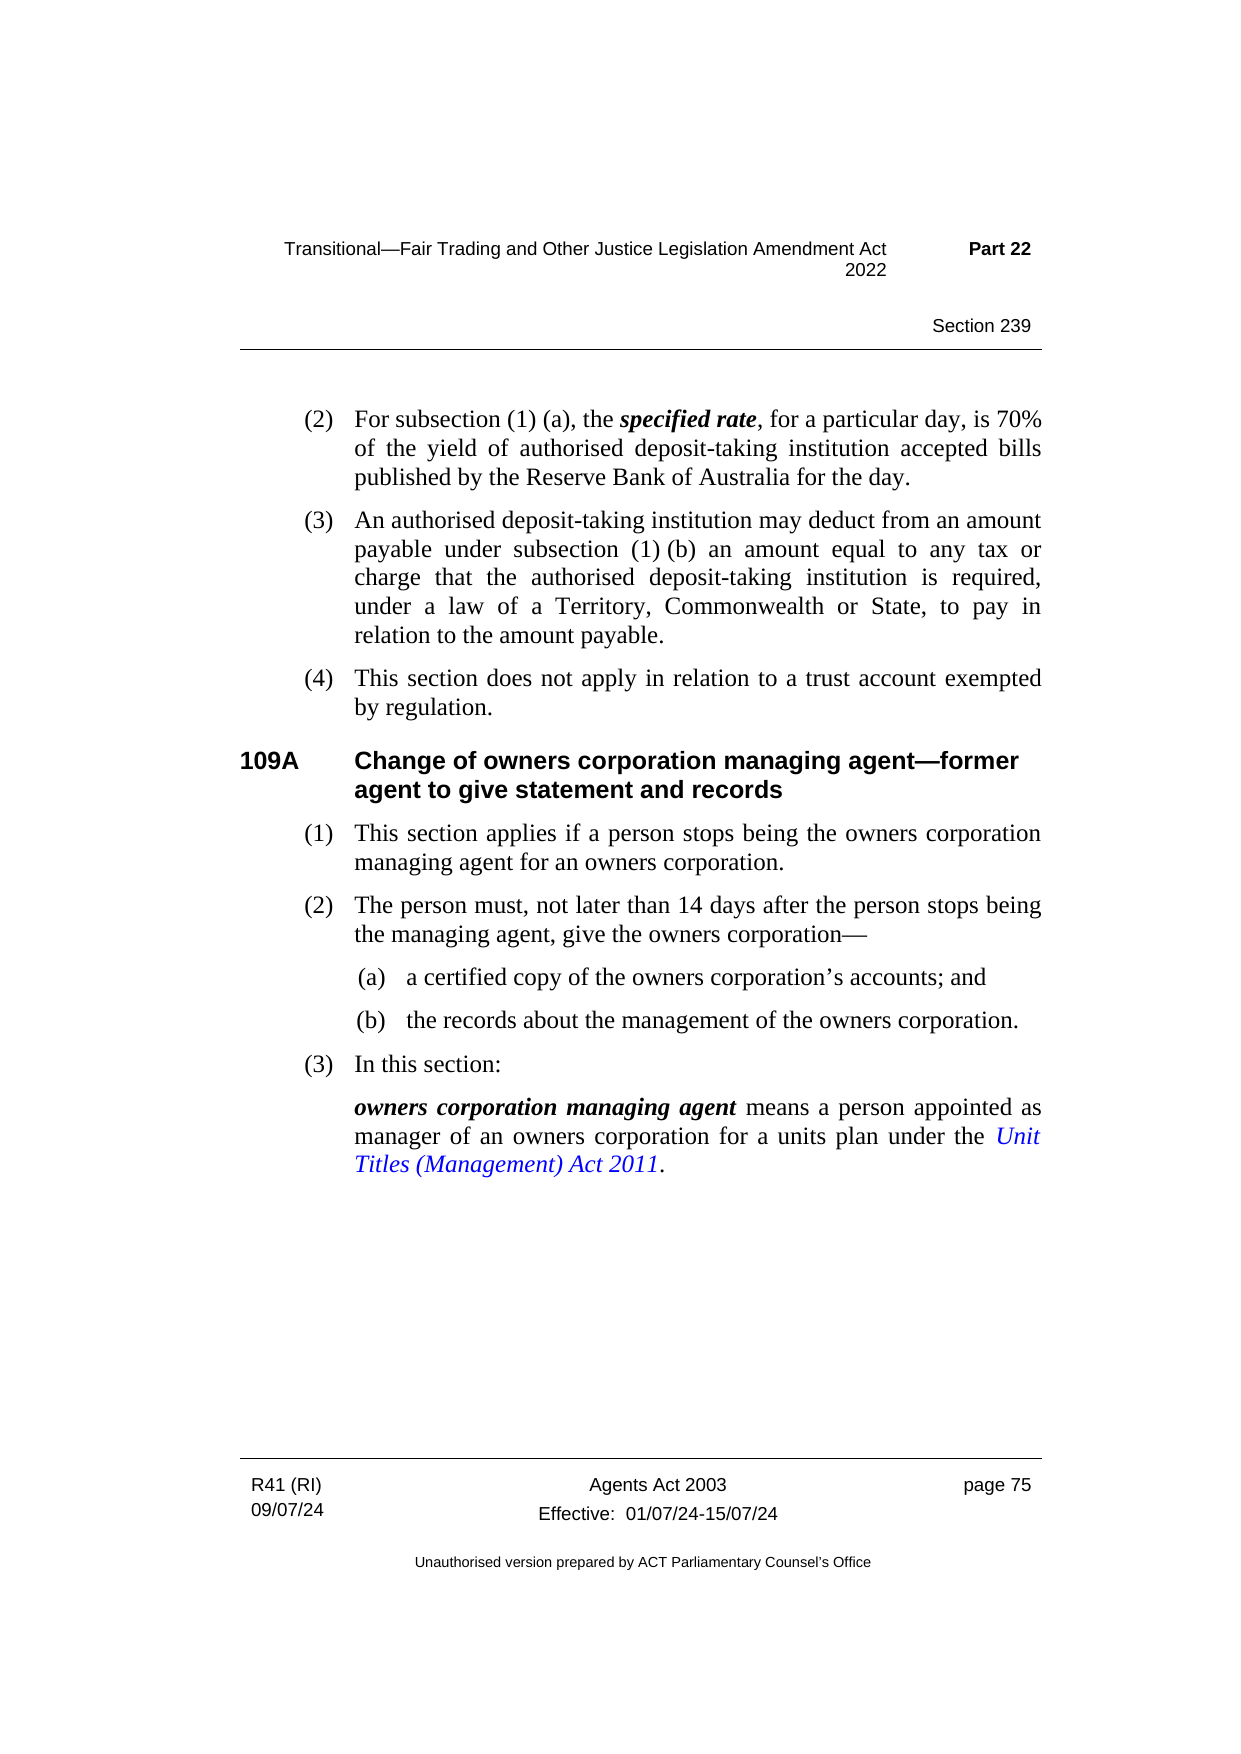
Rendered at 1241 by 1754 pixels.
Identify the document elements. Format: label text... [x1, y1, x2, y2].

text owners corporation managing agent means a person appointed as manager of an owners corporation for a units plan under the Unit Titles (Management) Act 2011. [354, 1092, 1042, 1178]
text 109A Change of owners corporation managing agent—former agent to give statement and records [239, 746, 1042, 803]
text (3) In this section: [239, 1049, 1042, 1077]
text (4) This section does not apply in relation to a trust account exempted by regulation. [239, 663, 1042, 721]
text (2) The person must, not later than 14 days after the person stops being the managing agent, give the owners corporation— [239, 890, 1042, 947]
text (2) For subsection (1) (a), the specified rate, for a particular day, is 70% of the yield of authorised deposit-taking institution accepted bills published by the Reserve Bank of Australia for the day. [239, 404, 1042, 490]
text (1) This section applies if a person stops being the owners corporation managing agent for an owners corporation. [239, 818, 1042, 875]
text (b) the records about the management of the owners corporation. [239, 1005, 1042, 1034]
text (a) a certified copy of the owners corporation’s accounts; and [239, 962, 1042, 991]
text (3) An authorised deposit-taking institution may deduct from an amount payable under subsection (1) (b) an amount equal to any tax or charge that the authorised deposit-taking institution is required, under a law of a Territory, Commonwealth or State, to pay in relation to the amount payable. [239, 505, 1042, 649]
